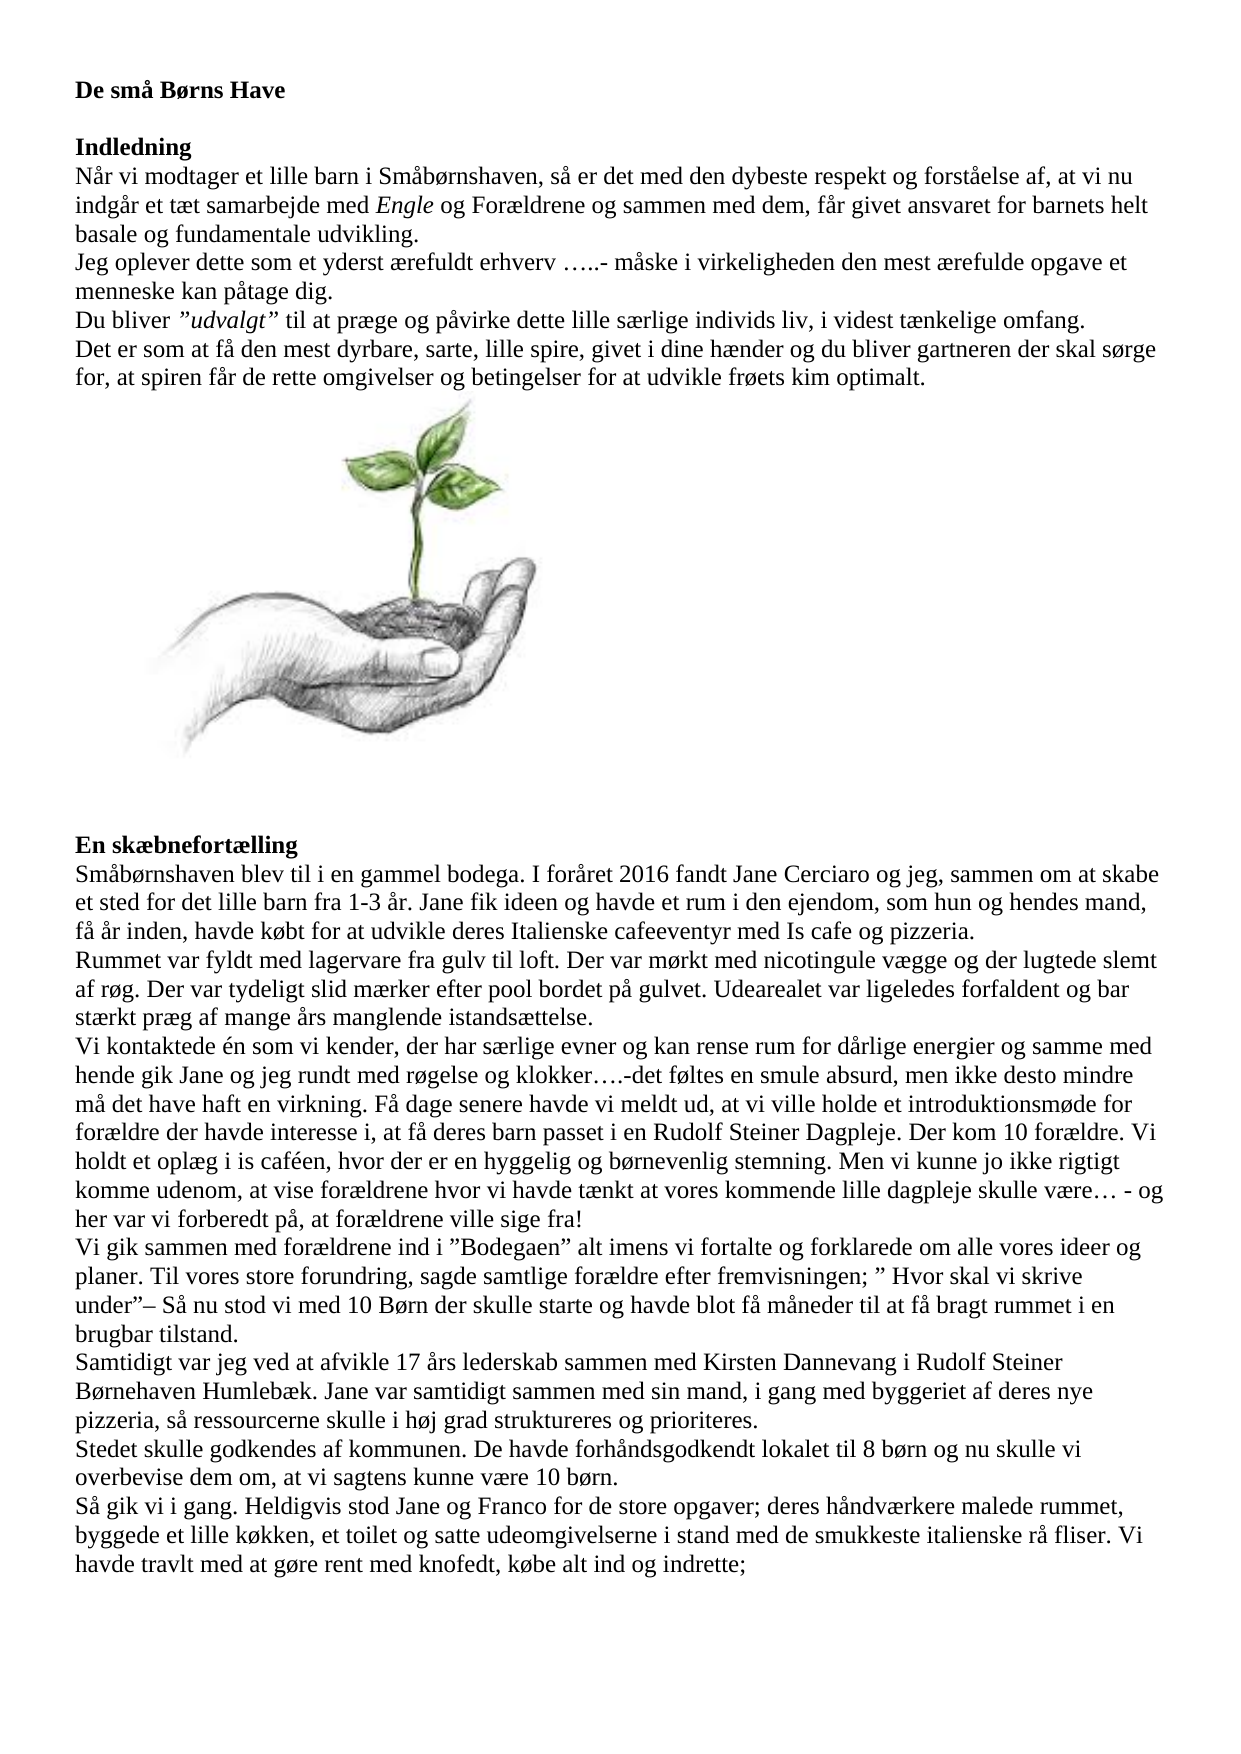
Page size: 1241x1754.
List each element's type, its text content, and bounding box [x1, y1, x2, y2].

text En skæbnefortælling [75, 830, 1165, 859]
text Samtidigt var jeg ved at afvikle 17 års lederskab sammen med Kirsten Dannevang i Rudolf Steiner [75, 1347, 1165, 1376]
text Småbørnshaven blev til i en gammel bodega. I foråret 2016 fandt Jane Cerciaro og jeg, sammen om at skabe et sted for det lille barn fra 1-3 år. Jane fik ideen og havde et rum i den ejendom, som hun og hendes mand, få år inden, havde købt for at udvikle deres Italienske cafeeventyr med Is cafe og pizzeria. [75, 859, 1165, 945]
text Vi gik sammen med forældrene ind i ”Bodegaen” alt imens vi fortalte og forklarede om alle vores ideer og planer. Til vores store forundring, sagde samtlige forældre efter fremvisningen; ” Hvor skal vi skrive [75, 1232, 1165, 1290]
text Stedet skulle godkendes af kommunen. De havde forhåndsgodkendt lokalet til 8 børn og nu skulle vi overbevise dem om, at vi sagtens kunne være 10 børn. [75, 1434, 1165, 1491]
text Vi kontaktede én som vi kender, der har særlige evner og kan rense rum for dårlige energier og samme med hende gik Jane og jeg rundt med røgelse og klokker….-det føltes en smule absurd, men ikke desto mindre må det have haft en virkning. Få dage senere havde vi meldt ud, at vi ville holde et introduktionsmøde for forældre der havde interesse i, at få deres barn passet i en Rudolf Steiner Dagpleje. Der kom 10 forældre. Vi holdt et oplæg i is caféen, hvor der er en hyggelig og børnevenlig stemning. Men vi kunne jo ikke rigtigt komme udenom, at vise forældrene hvor vi havde tænkt at vores kommende lille dagpleje skulle være… - og her var vi forberedt på, at forældrene ville sige fra! [75, 1031, 1165, 1232]
text Når vi modtager et lille barn i Småbørnshaven, så er det med den dybeste respekt og forståelse af, at vi nu indgår et tæt samarbejde med Engle og Forældrene og sammen med dem, får givet ansvaret for barnets helt basale og fundamentale udvikling. [75, 161, 1165, 247]
picture [75, 391, 649, 773]
text Det er som at få den mest dyrbare, sarte, lille spire, givet i dine hænder og du bliver gartneren der skal sørge for, at spiren får de rette omgivelser og betingelser for at udvikle frøets kim optimalt. [75, 334, 1165, 391]
text De små Børns Have [75, 75, 1165, 104]
text under”– Så nu stod vi med 10 Børn der skulle starte og havde blot få måneder til at få bragt rummet i en brugbar tilstand. [75, 1290, 1165, 1347]
text Så gik vi i gang. Heldigvis stod Jane og Franco for de store opgaver; deres håndværkere malede rummet, byggede et lille køkken, et toilet og satte udeomgivelserne i stand med de smukkeste italienske rå fliser. Vi havde travlt med at gøre rent med knofedt, købe alt ind og indrette; [75, 1491, 1165, 1577]
text Børnehaven Humlebæk. Jane var samtidigt sammen med sin mand, i gang med byggeriet af deres nye pizzeria, så ressourcerne skulle i høj grad struktureres og prioriteres. [75, 1376, 1165, 1434]
text Du bliver ”udvalgt” til at præge og påvirke dette lille særlige individs liv, i videst tænkelige omfang. [75, 305, 1165, 334]
text Rummet var fyldt med lagervare fra gulv til loft. Der var mørkt med nicotingule vægge og der lugtede slemt af røg. Der var tydeligt slid mærker efter pool bordet på gulvet. Udearealet var ligeledes forfaldent og bar stærkt præg af mange års manglende istandsættelse. [75, 945, 1165, 1031]
text Indledning [75, 132, 1165, 161]
text Jeg oplever dette som et yderst ærefuldt erhverv …..- måske i virkeligheden den mest ærefulde opgave et menneske kan påtage dig. [75, 247, 1165, 305]
